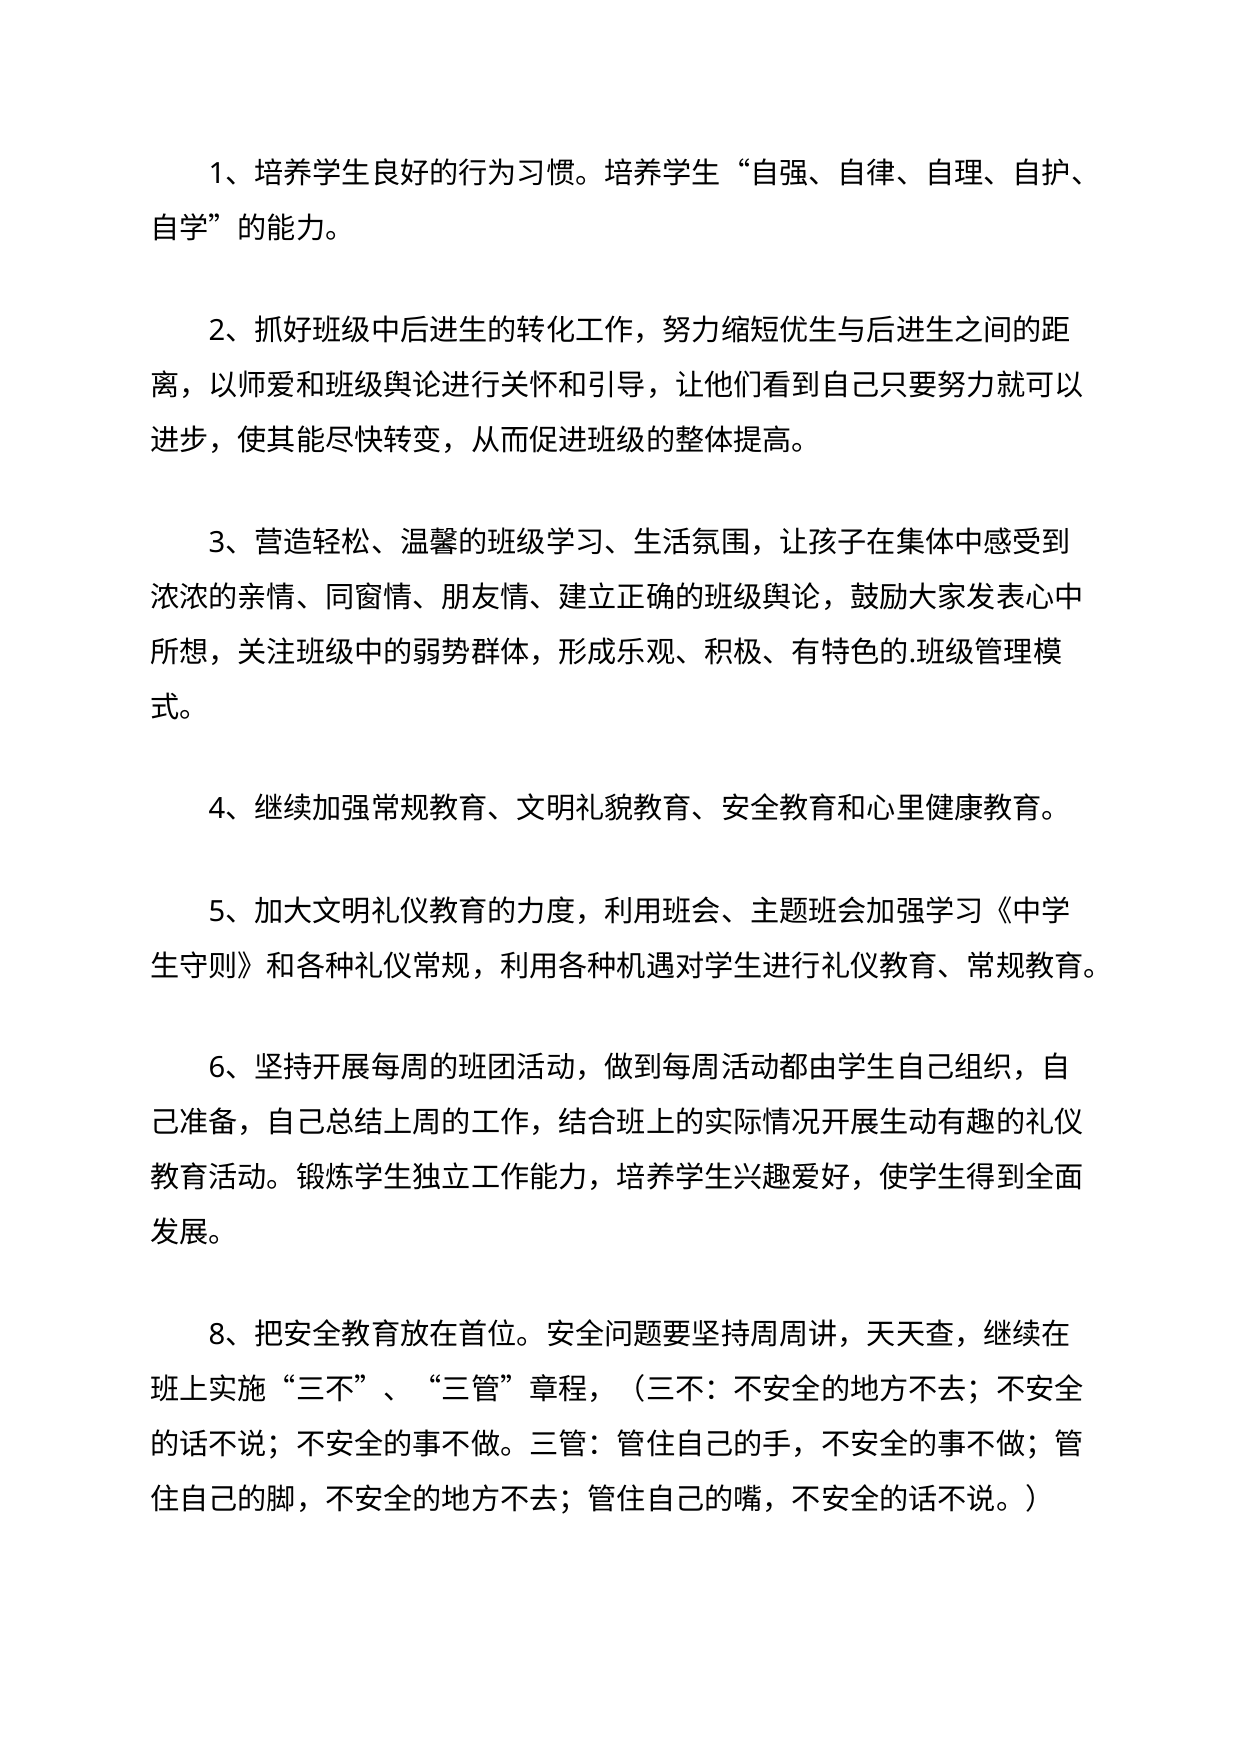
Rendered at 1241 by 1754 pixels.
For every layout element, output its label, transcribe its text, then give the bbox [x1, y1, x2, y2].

text 1、培养学生良好的行为习惯。培养学生“自强、自律、自理、自护、自学”的能力。 [150, 150, 1090, 247]
text 4、继续加强常规教育、文明礼貌教育、安全教育和心里健康教育。 [150, 785, 1090, 827]
text 2、抓好班级中后进生的转化工作，努力缩短优生与后进生之间的距离，以师爱和班级舆论进行关怀和引导，让他们看到自己只要努力就可以进步，使其能尽快转变，从而促进班级的整体提高。 [150, 307, 1090, 459]
text 8、把安全教育放在首位。安全问题要坚持周周讲，天天查，继续在班上实施“三不”、“三管”章程，（三不：不安全的地方不去；不安全的话不说；不安全的事不做。三管：管住自己的手，不安全的事不做；管住自己的脚，不安全的地方不去；管住自己的嘴，不安全的话不说。） [150, 1310, 1090, 1517]
text 6、坚持开展每周的班团活动，做到每周活动都由学生自己组织，自己准备，自己总结上周的工作，结合班上的实际情况开展生动有趣的礼仪教育活动。锻炼学生独立工作能力，培养学生兴趣爱好，使学生得到全面发展。 [150, 1044, 1090, 1251]
text 5、加大文明礼仪教育的力度，利用班会、主题班会加强学习《中学生守则》和各种礼仪常规，利用各种机遇对学生进行礼仪教育、常规教育。 [150, 887, 1090, 984]
text 3、营造轻松、温馨的班级学习、生活氛围，让孩子在集体中感受到浓浓的亲情、同窗情、朋友情、建立正确的班级舆论，鼓励大家发表心中所想，关注班级中的弱势群体，形成乐观、积极、有特色的.班级管理模式。 [150, 518, 1090, 726]
